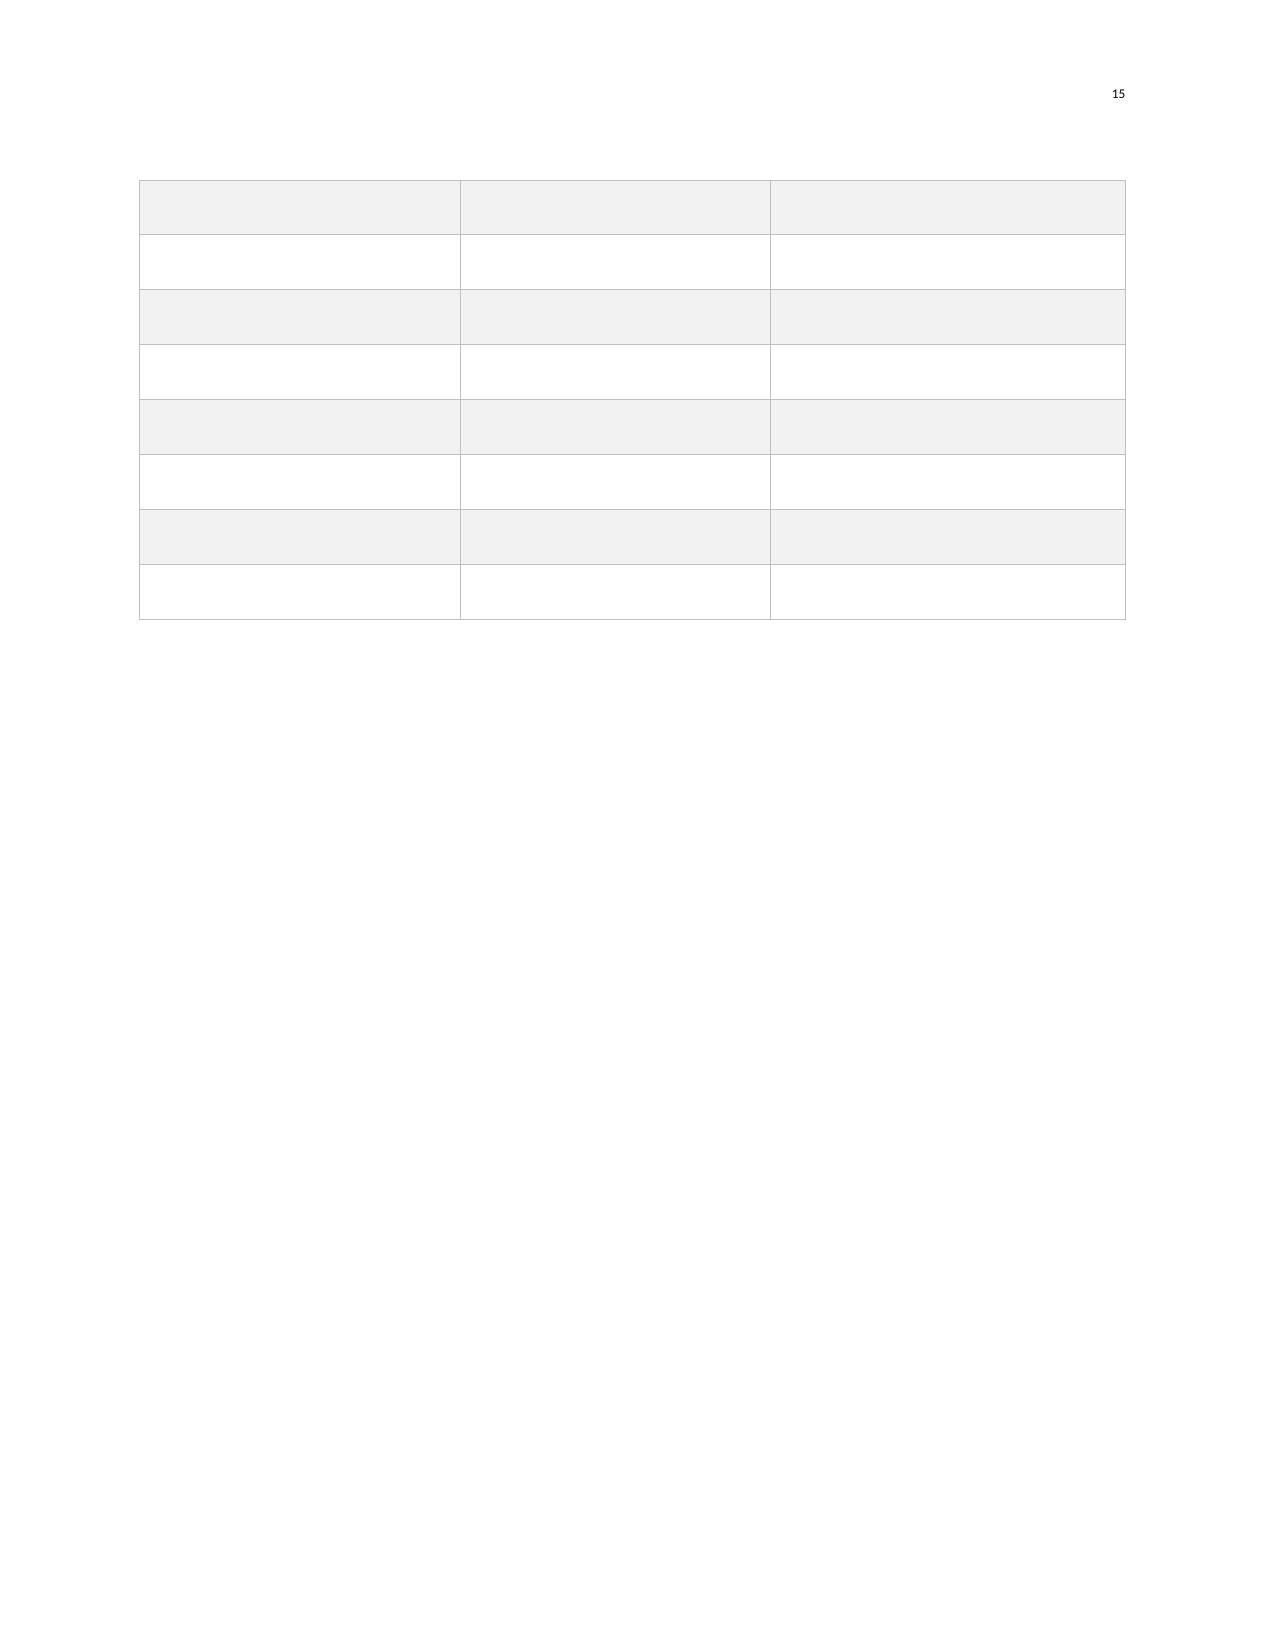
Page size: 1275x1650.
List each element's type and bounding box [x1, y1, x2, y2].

table_cell [140, 455, 460, 509]
table_cell [461, 181, 770, 234]
table_cell [461, 290, 770, 344]
table_cell [140, 345, 460, 399]
table_cell [461, 345, 770, 399]
table_cell [461, 235, 770, 289]
table_cell [140, 290, 460, 344]
table_cell [461, 455, 770, 509]
table_cell [771, 565, 1125, 619]
table_cell [140, 235, 460, 289]
table_cell [140, 510, 460, 564]
table_cell [771, 400, 1125, 454]
table_cell [140, 400, 460, 454]
table_cell [461, 400, 770, 454]
table_cell [771, 181, 1125, 234]
table_cell [461, 565, 770, 619]
table_cell [771, 455, 1125, 509]
table_cell [771, 290, 1125, 344]
table_cell [771, 235, 1125, 289]
table_cell [771, 510, 1125, 564]
table_cell [140, 181, 460, 234]
table_cell [140, 565, 460, 619]
table_cell [771, 345, 1125, 399]
table_cell [461, 510, 770, 564]
